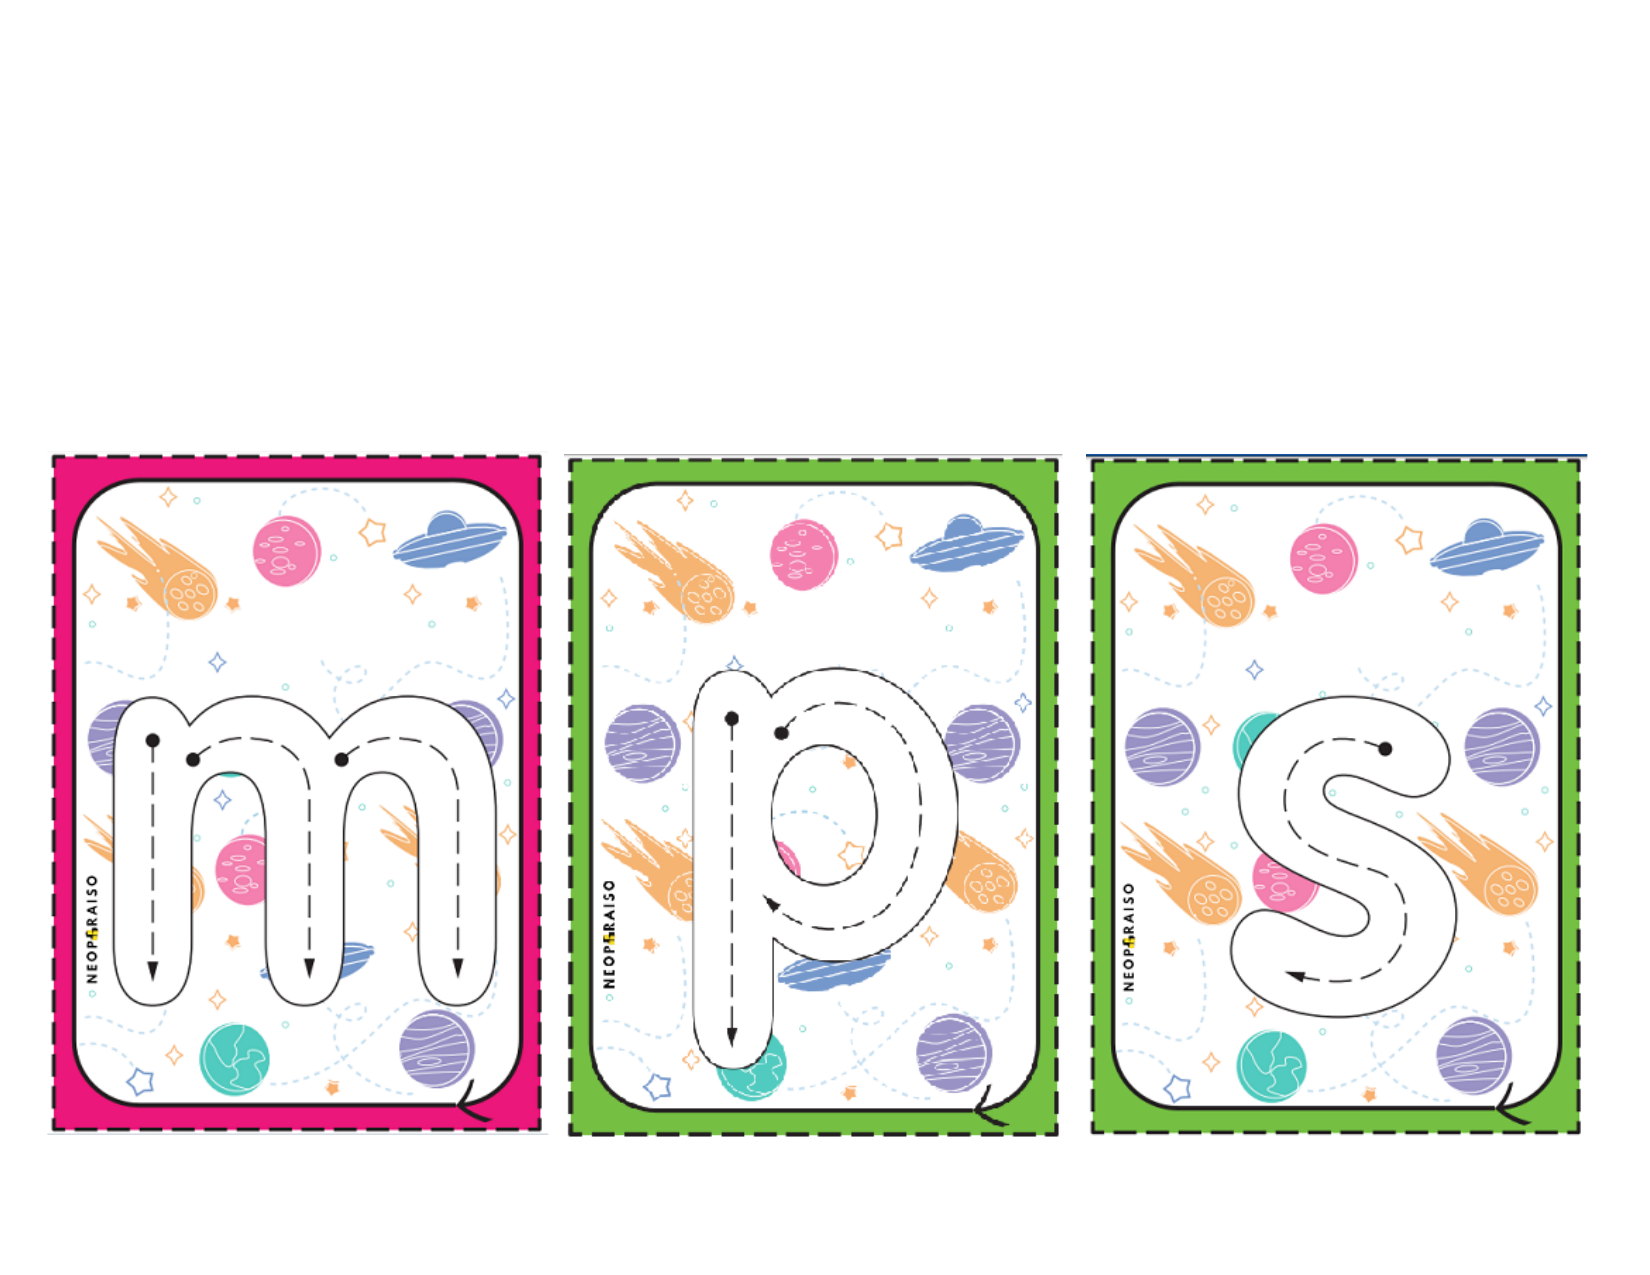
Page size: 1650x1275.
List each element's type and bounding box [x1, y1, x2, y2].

picture [47, 451, 549, 1135]
picture [564, 454, 1063, 1141]
picture [1086, 454, 1588, 1137]
